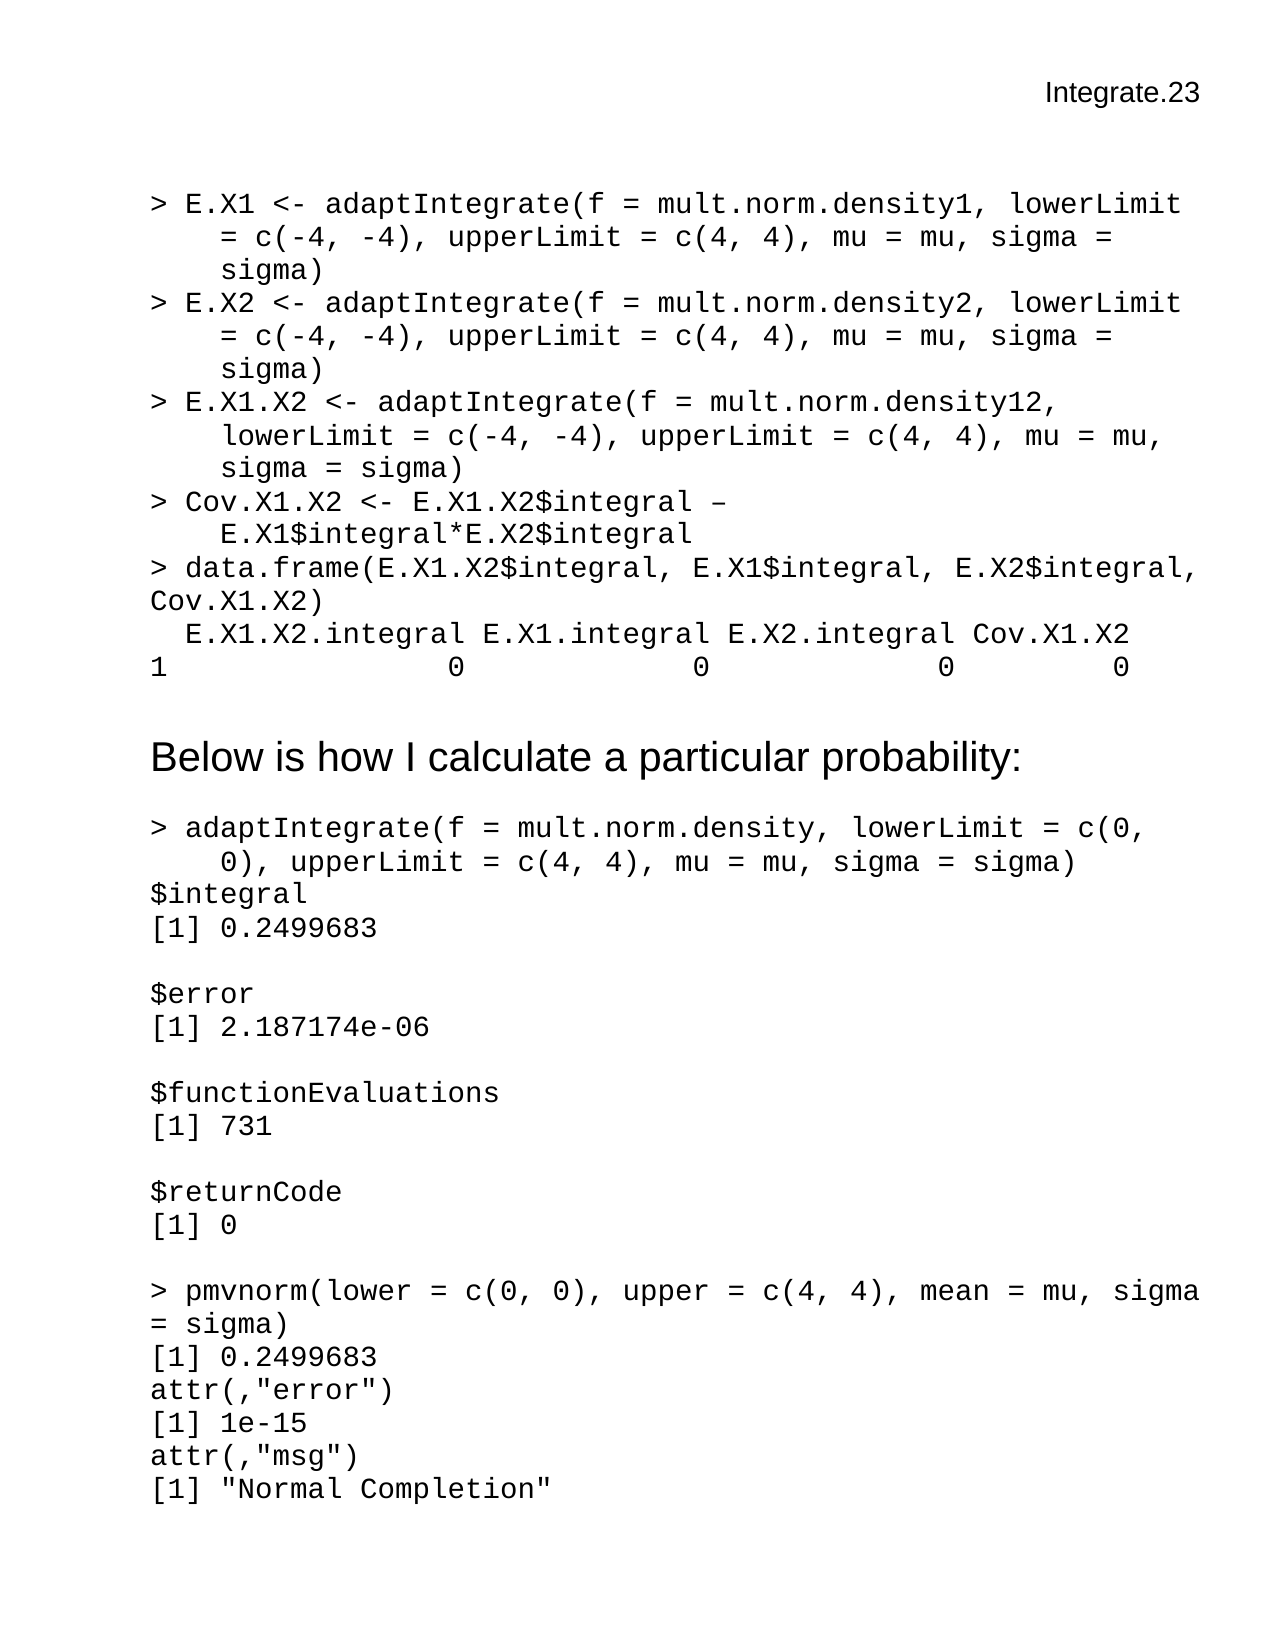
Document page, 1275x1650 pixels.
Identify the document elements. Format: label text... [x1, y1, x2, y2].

text sigma) [150, 256, 1200, 288]
text 1 0 0 0 0 [150, 652, 1200, 685]
text 0), upperLimit = c(4, 4), mu = mu, sigma = sigma) [150, 847, 1200, 880]
text > data.frame(E.X1.X2$integral, E.X1$integral, E.X2$integral, Cov.X1.X2) [150, 553, 1200, 619]
text [1] 0.2499683 [150, 1342, 1200, 1375]
text = c(-4, -4), upperLimit = c(4, 4), mu = mu, sigma = [150, 222, 1200, 256]
text sigma) [150, 354, 1200, 388]
text [1] 2.187174e-06 [150, 1012, 1200, 1045]
text attr(,"error") [150, 1375, 1200, 1408]
text E.X1.X2.integral E.X1.integral E.X2.integral Cov.X1.X2 [150, 619, 1200, 652]
text > E.X1.X2 <- adaptIntegrate(f = mult.norm.density12, [150, 388, 1200, 421]
text sigma = sigma) [150, 454, 1200, 487]
text $integral [150, 880, 1200, 913]
text Below is how I calculate a particular probability: [150, 733, 1200, 781]
text [1] 1e-15 [150, 1408, 1200, 1441]
text > E.X1 <- adaptIntegrate(f = mult.norm.density1, lowerLimit [150, 189, 1200, 222]
text attr(,"msg") [150, 1441, 1200, 1474]
text $error [150, 979, 1200, 1012]
text > Cov.X1.X2 <- E.X1.X2$integral – [150, 487, 1200, 520]
text [1] 0 [150, 1210, 1200, 1243]
text $functionEvaluations [150, 1078, 1200, 1111]
text = c(-4, -4), upperLimit = c(4, 4), mu = mu, sigma = [150, 322, 1200, 354]
text [1] 0.2499683 [150, 913, 1200, 946]
text [1] 731 [150, 1111, 1200, 1144]
text E.X1$integral*E.X2$integral [150, 520, 1200, 553]
text > adaptIntegrate(f = mult.norm.density, lowerLimit = c(0, [150, 814, 1200, 847]
text > E.X2 <- adaptIntegrate(f = mult.norm.density2, lowerLimit [150, 288, 1200, 322]
text lowerLimit = c(-4, -4), upperLimit = c(4, 4), mu = mu, [150, 421, 1200, 454]
text [1] "Normal Completion" [150, 1474, 1200, 1507]
text $returnCode [150, 1177, 1200, 1210]
text > pmvnorm(lower = c(0, 0), upper = c(4, 4), mean = mu, sigma = sigma) [150, 1276, 1200, 1342]
